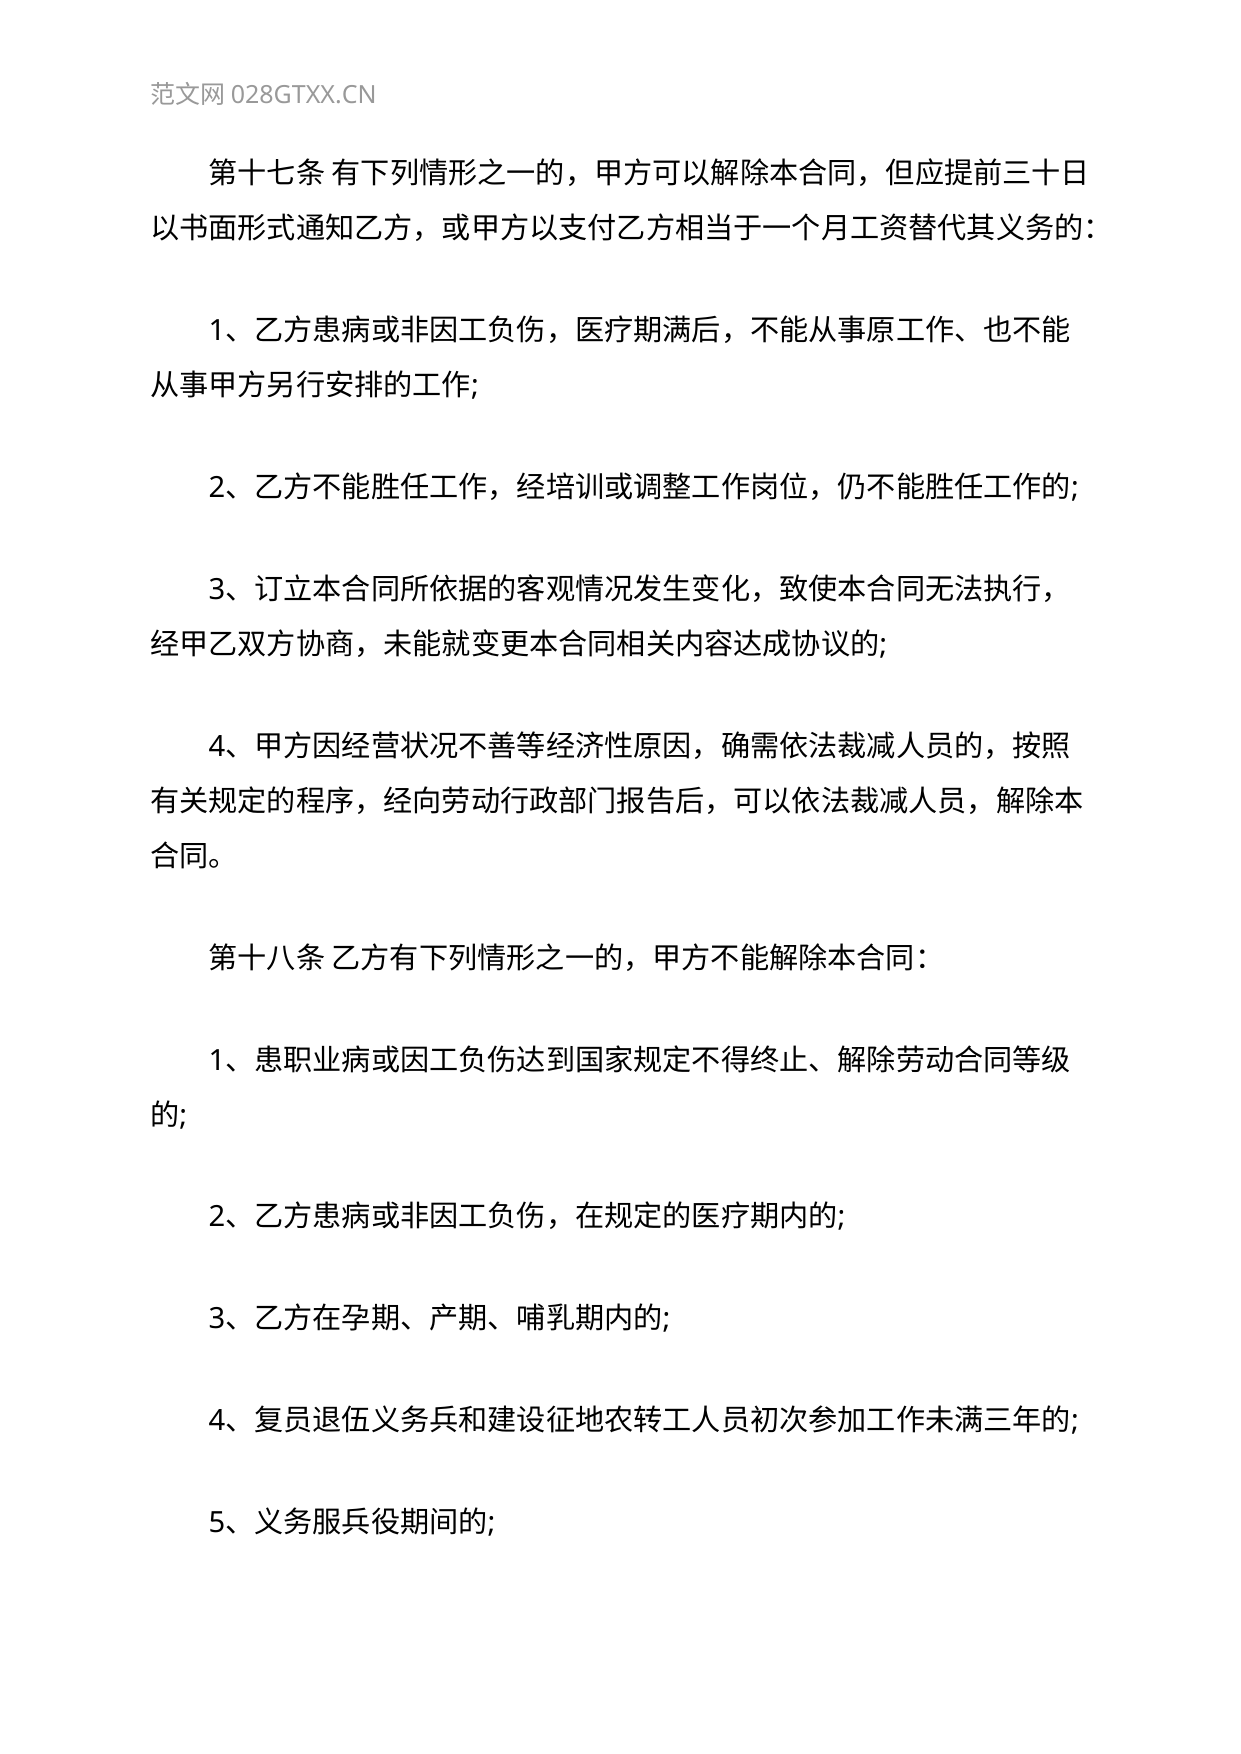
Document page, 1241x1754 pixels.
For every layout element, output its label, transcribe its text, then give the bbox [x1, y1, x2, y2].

text 2、乙方不能胜任工作，经培训或调整工作岗位，仍不能胜任工作的; [150, 464, 1090, 506]
text 3、乙方在孕期、产期、哺乳期内的; [150, 1295, 1090, 1337]
text 4、甲方因经营状况不善等经济性原因，确需依法裁减人员的，按照有关规定的程序，经向劳动行政部门报告后，可以依法裁减人员，解除本合同。 [150, 723, 1090, 875]
text 3、订立本合同所依据的客观情况发生变化，致使本合同无法执行，经甲乙双方协商，未能就变更本合同相关内容达成协议的; [150, 566, 1090, 663]
text 4、复员退伍义务兵和建设征地农转工人员初次参加工作未满三年的; [150, 1397, 1090, 1439]
text 5、义务服兵役期间的; [150, 1499, 1090, 1541]
text 2、乙方患病或非因工负伤，在规定的医疗期内的; [150, 1193, 1090, 1235]
text 1、患职业病或因工负伤达到国家规定不得终止、解除劳动合同等级的; [150, 1036, 1090, 1133]
text 1、乙方患病或非因工负伤，医疗期满后，不能从事原工作、也不能从事甲方另行安排的工作; [150, 307, 1090, 404]
text 第十八条 乙方有下列情形之一的，甲方不能解除本合同： [150, 934, 1090, 977]
text 第十七条 有下列情形之一的，甲方可以解除本合同，但应提前三十日以书面形式通知乙方，或甲方以支付乙方相当于一个月工资替代其义务的： [150, 150, 1090, 247]
